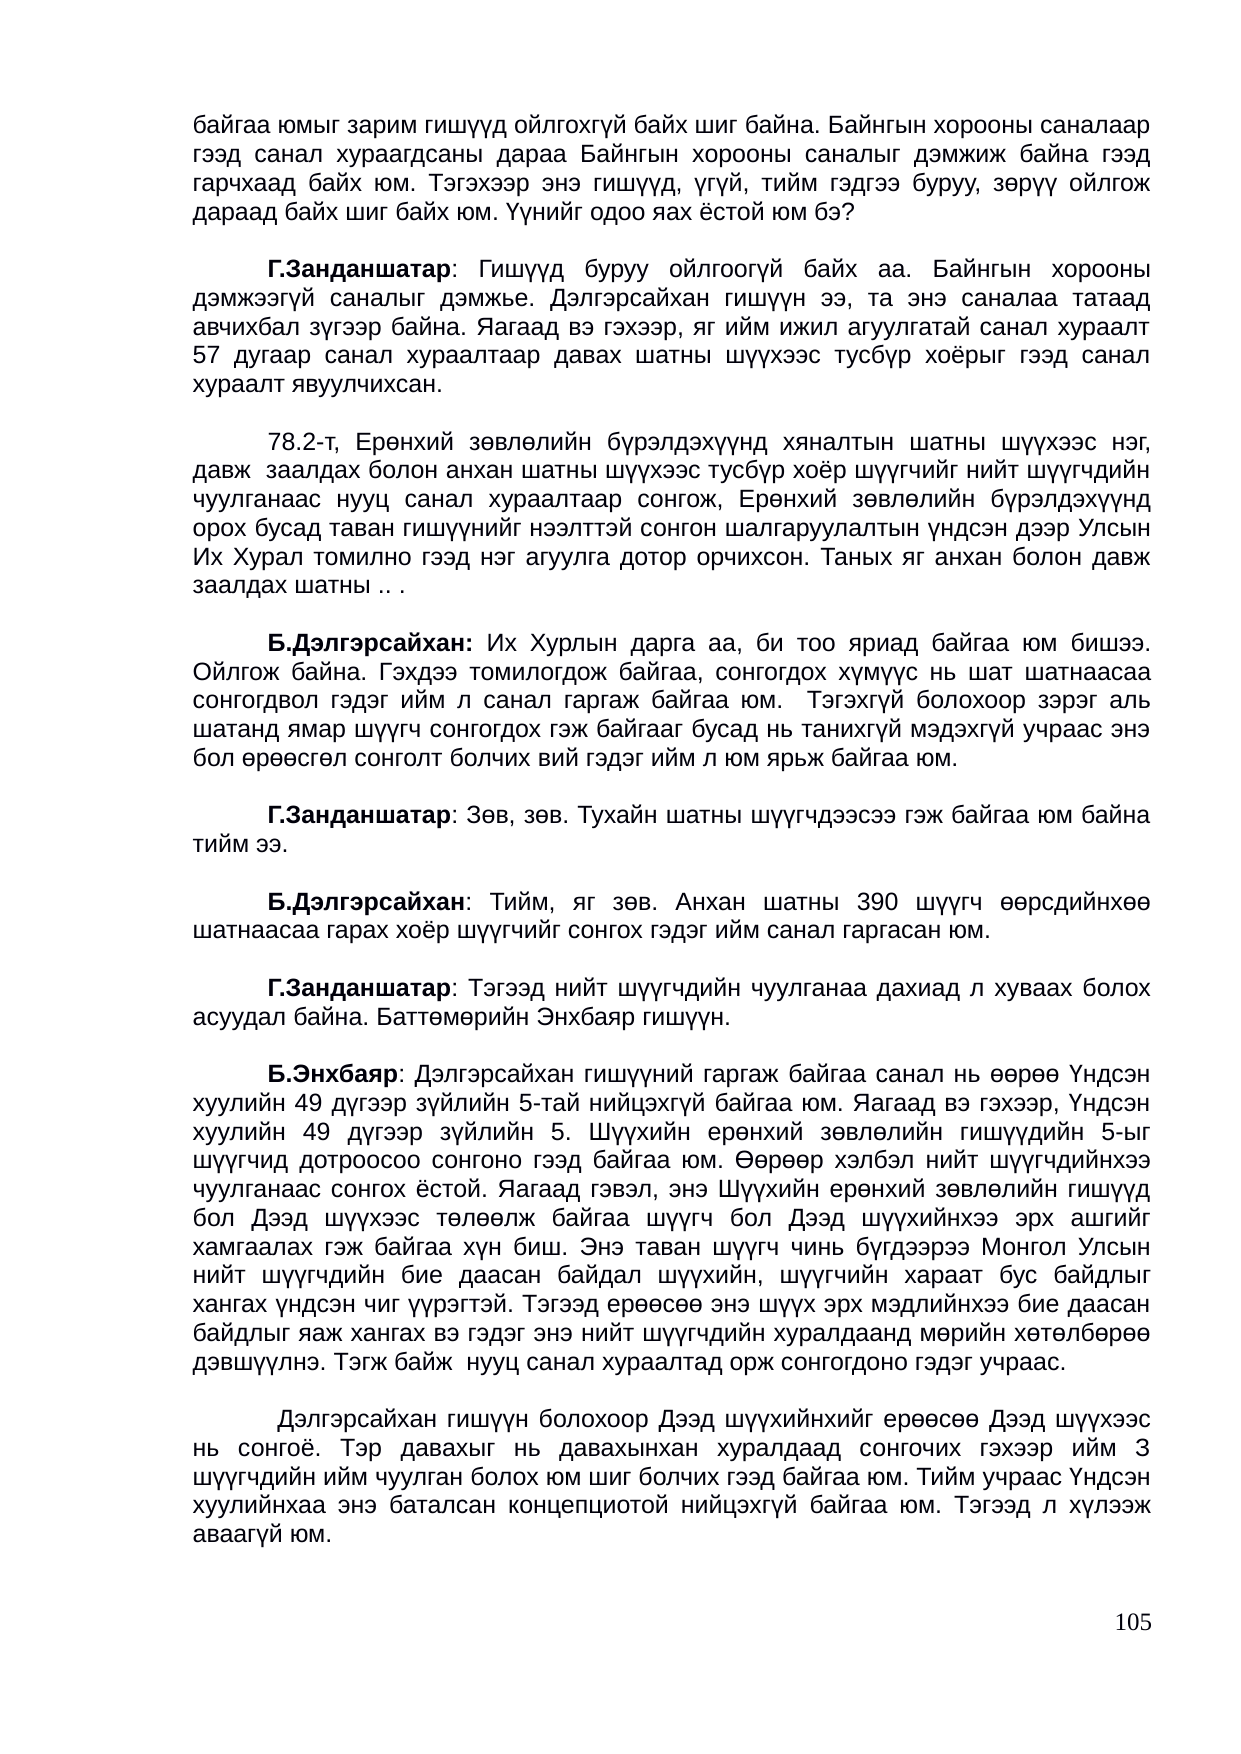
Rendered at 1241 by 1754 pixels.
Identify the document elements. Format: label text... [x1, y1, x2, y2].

text Дэлгэрсайхан гишүүн болохоор Дээд шүүхийнхийг ерөөсөө Дээд шүүхээс нь сонгоё. Тэр давахыг нь давахынхан хуралдаад сонгочих гэхээр ийм З шүүгчдийн ийм чуулган болох юм шиг болчих гээд байгаа юм. Тийм учраас Үндсэн хуулийнхаа энэ баталсан концепциотой нийцэхгүй байгаа юм. Тэгээд л хүлээж аваагүй юм. [192, 1404, 1152, 1548]
text Г.Занданшатар: Тэгээд нийт шүүгчдийн чуулганаа дахиад л хуваах болох асуудал байна. Баттөмөрийн Энхбаяр гишүүн. [192, 973, 1152, 1030]
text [192, 110, 1152, 225]
text 78.2-т, Ерөнхий зөвлөлийн бүрэлдэхүүнд хяналтын шатны шүүхээс нэг, давж заалдах болон анхан шатны шүүхээс тусбүр хоёр шүүгчийг нийт шүүгчдийн чуулганаас нууц санал хураалтаар сонгож, Ерөнхий зөвлөлийн бүрэлдэхүүнд орох бусад таван гишүүнийг нээлттэй сонгон шалгаруулалтын үндсэн дээр Улсын Их Хурал томилно гээд нэг агуулга дотор орчихсон. Таных яг анхан болон давж заалдах шатны .. . [192, 427, 1152, 599]
text Б.Дэлгэрсайхан: Тийм, яг зөв. Анхан шатны 390 шүүгч өөрсдийнхөө шатнаасаа гарах хоёр шүүгчийг сонгох гэдэг ийм санал гаргасан юм. [192, 887, 1152, 944]
text Г.Занданшатар: Гишүүд буруу ойлгоогүй байх аа. Байнгын хорооны дэмжээгүй саналыг дэмжье. Дэлгэрсайхан гишүүн ээ, та энэ саналаа татаад авчихбал зүгээр байна. Яагаад вэ гэхээр, яг ийм ижил агуулгатай санал хураалт 57 дугаар санал хураалтаар давах шатны шүүхээс тусбүр хоёрыг гээд санал хураалт явуулчихсан. [192, 254, 1152, 398]
text Б.Энхбаяр: Дэлгэрсайхан гишүүний гаргаж байгаа санал нь өөрөө Үндсэн хуулийн 49 дүгээр зүйлийн 5-тай нийцэхгүй байгаа юм. Яагаад вэ гэхээр, Үндсэн хуулийн 49 дүгээр зүйлийн 5. Шүүхийн ерөнхий зөвлөлийн гишүүдийн 5-ыг шүүгчид дотроосоо сонгоно гээд байгаа юм. Өөрөөр хэлбэл нийт шүүгчдийнхээ чуулганаас сонгох ёстой. Яагаад гэвэл, энэ Шүүхийн ерөнхий зөвлөлийн гишүүд бол Дээд шүүхээс төлөөлж байгаа шүүгч бол Дээд шүүхийнхээ эрх ашгийг хамгаалах гэж байгаа хүн биш. Энэ таван шүүгч чинь бүгдээрээ Монгол Улсын нийт шүүгчдийн бие даасан байдал шүүхийн, шүүгчийн хараат бус байдлыг хангах үндсэн чиг үүрэгтэй. Тэгээд ерөөсөө энэ шүүх эрх мэдлийнхээ бие даасан байдлыг яаж хангах вэ гэдэг энэ нийт шүүгчдийн хуралдаанд мөрийн хөтөлбөрөө дэвшүүлнэ. Тэгж байж нууц санал хураалтад орж сонгогдоно гэдэг учраас. [192, 1059, 1152, 1375]
text Г.Занданшатар: Зөв, зөв. Тухайн шатны шүүгчдээсээ гэж байгаа юм байна тийм ээ. [192, 800, 1152, 858]
text Б.Дэлгэрсайхан: Их Хурлын дарга аа, би тоо яриад байгаа юм бишээ. Ойлгож байна. Гэхдээ томилогдож байгаа, сонгогдох хүмүүс нь шат шатнаасаа сонгогдвол гэдэг ийм л санал гаргаж байгаа юм. Тэгэхгүй болохоор зэрэг аль шатанд ямар шүүгч сонгогдох гэж байгааг бусад нь танихгүй мэдэхгүй учраас энэ бол өрөөсгөл сонголт болчих вий гэдэг ийм л юм ярьж байгаа юм. [192, 628, 1152, 772]
